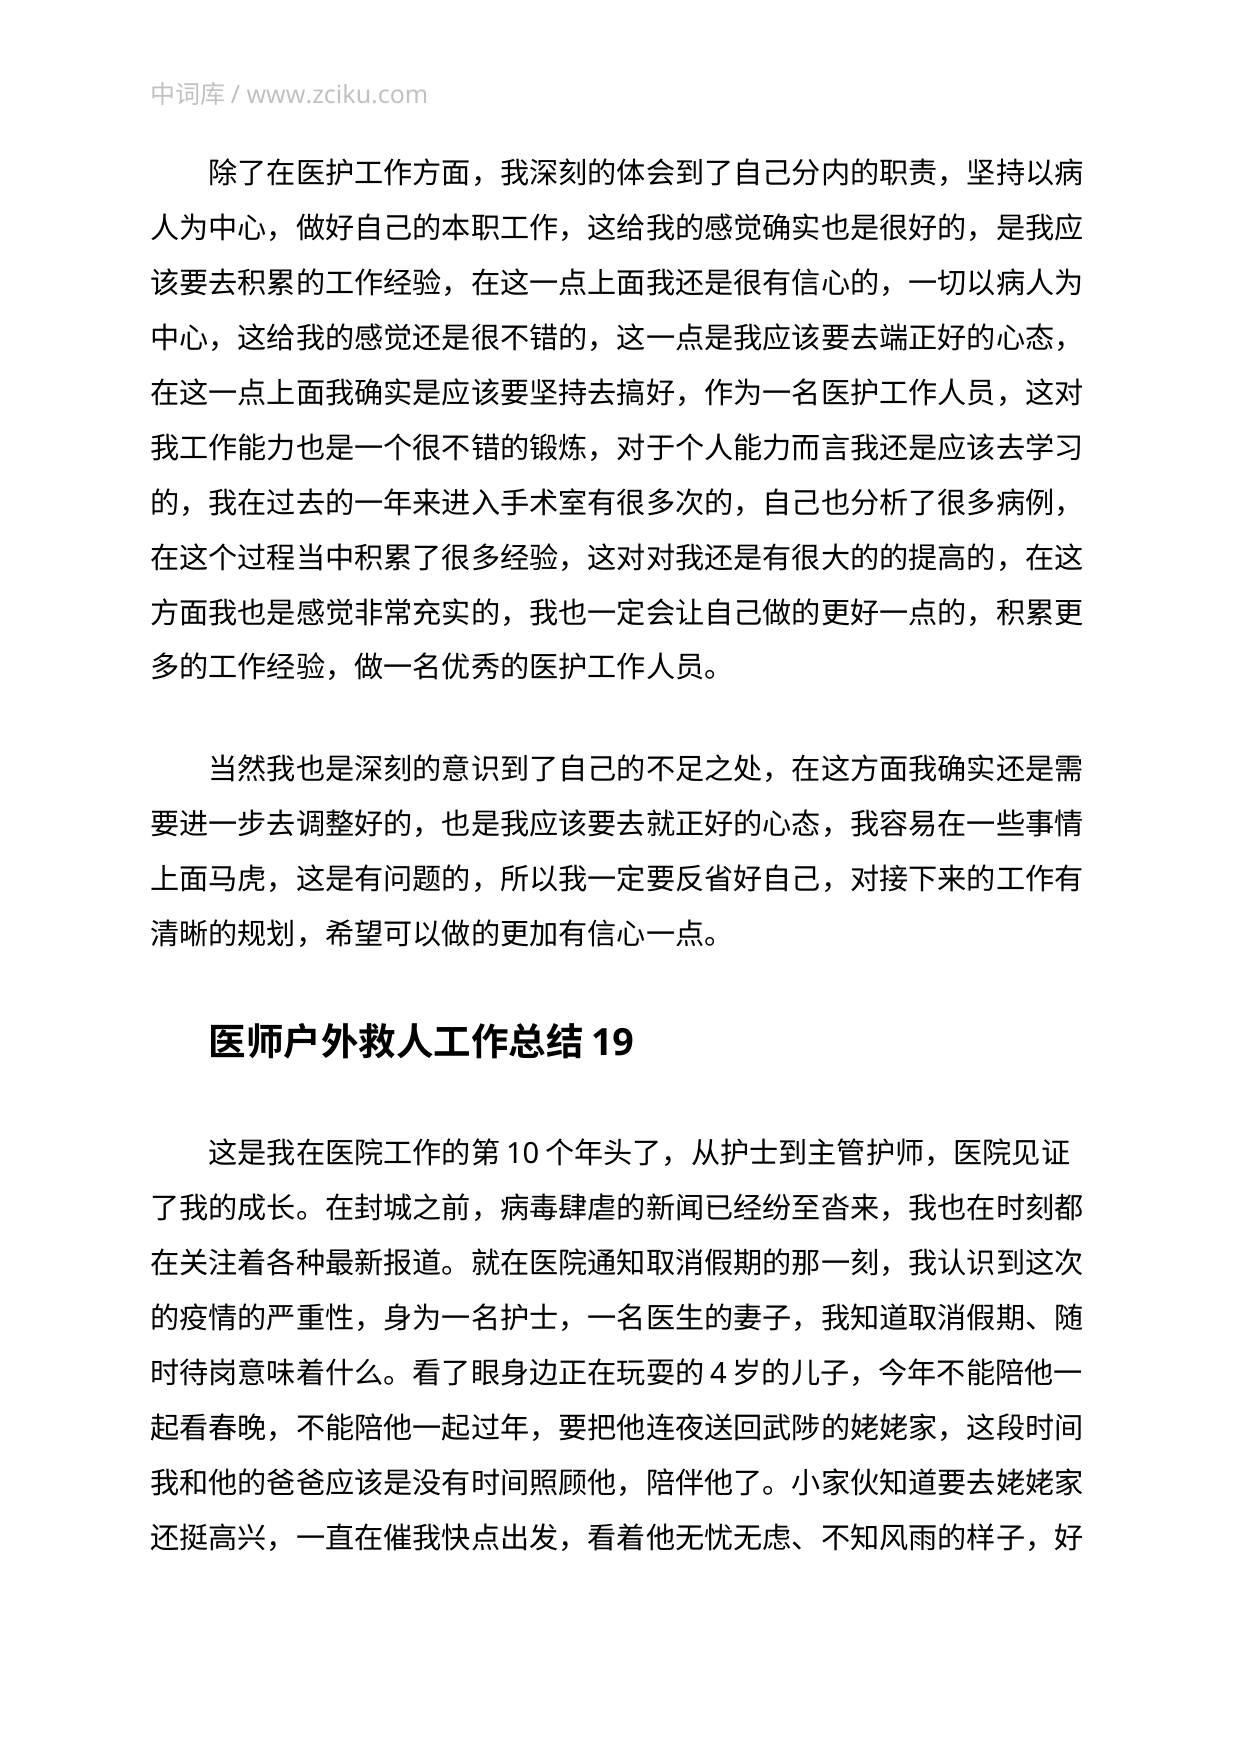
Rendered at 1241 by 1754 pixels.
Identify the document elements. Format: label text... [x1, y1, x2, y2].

text 医师户外救人工作总结19 [150, 1012, 1090, 1067]
text 当然我也是深刻的意识到了自己的不足之处，在这方面我确实还是需要进一步去调整好的，也是我应该要去就正好的心态，我容易在一些事情上面马虎，这是有问题的，所以我一定要反省好自己，对接下来的工作有清晰的规划，希望可以做的更加有信心一点。 [150, 746, 1090, 953]
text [150, 1130, 1090, 1557]
text 除了在医护工作方面，我深刻的体会到了自己分内的职责，坚持以病人为中心，做好自己的本职工作，这给我的感觉确实也是很好的，是我应该要去积累的工作经验，在这一点上面我还是很有信心的，一切以病人为中心，这给我的感觉还是很不错的，这一点是我应该要去端正好的心态，在这一点上面我确实是应该要坚持去搞好，作为一名医护工作人员，这对我工作能力也是一个很不错的锻炼，对于个人能力而言我还是应该去学习的，我在过去的一年来进入手术室有很多次的，自己也分析了很多病例，在这个过程当中积累了很多经验，这对对我还是有很大的的提高的，在这方面我也是感觉非常充实的，我也一定会让自己做的更好一点的，积累更多的工作经验，做一名优秀的医护工作人员。 [150, 150, 1090, 686]
